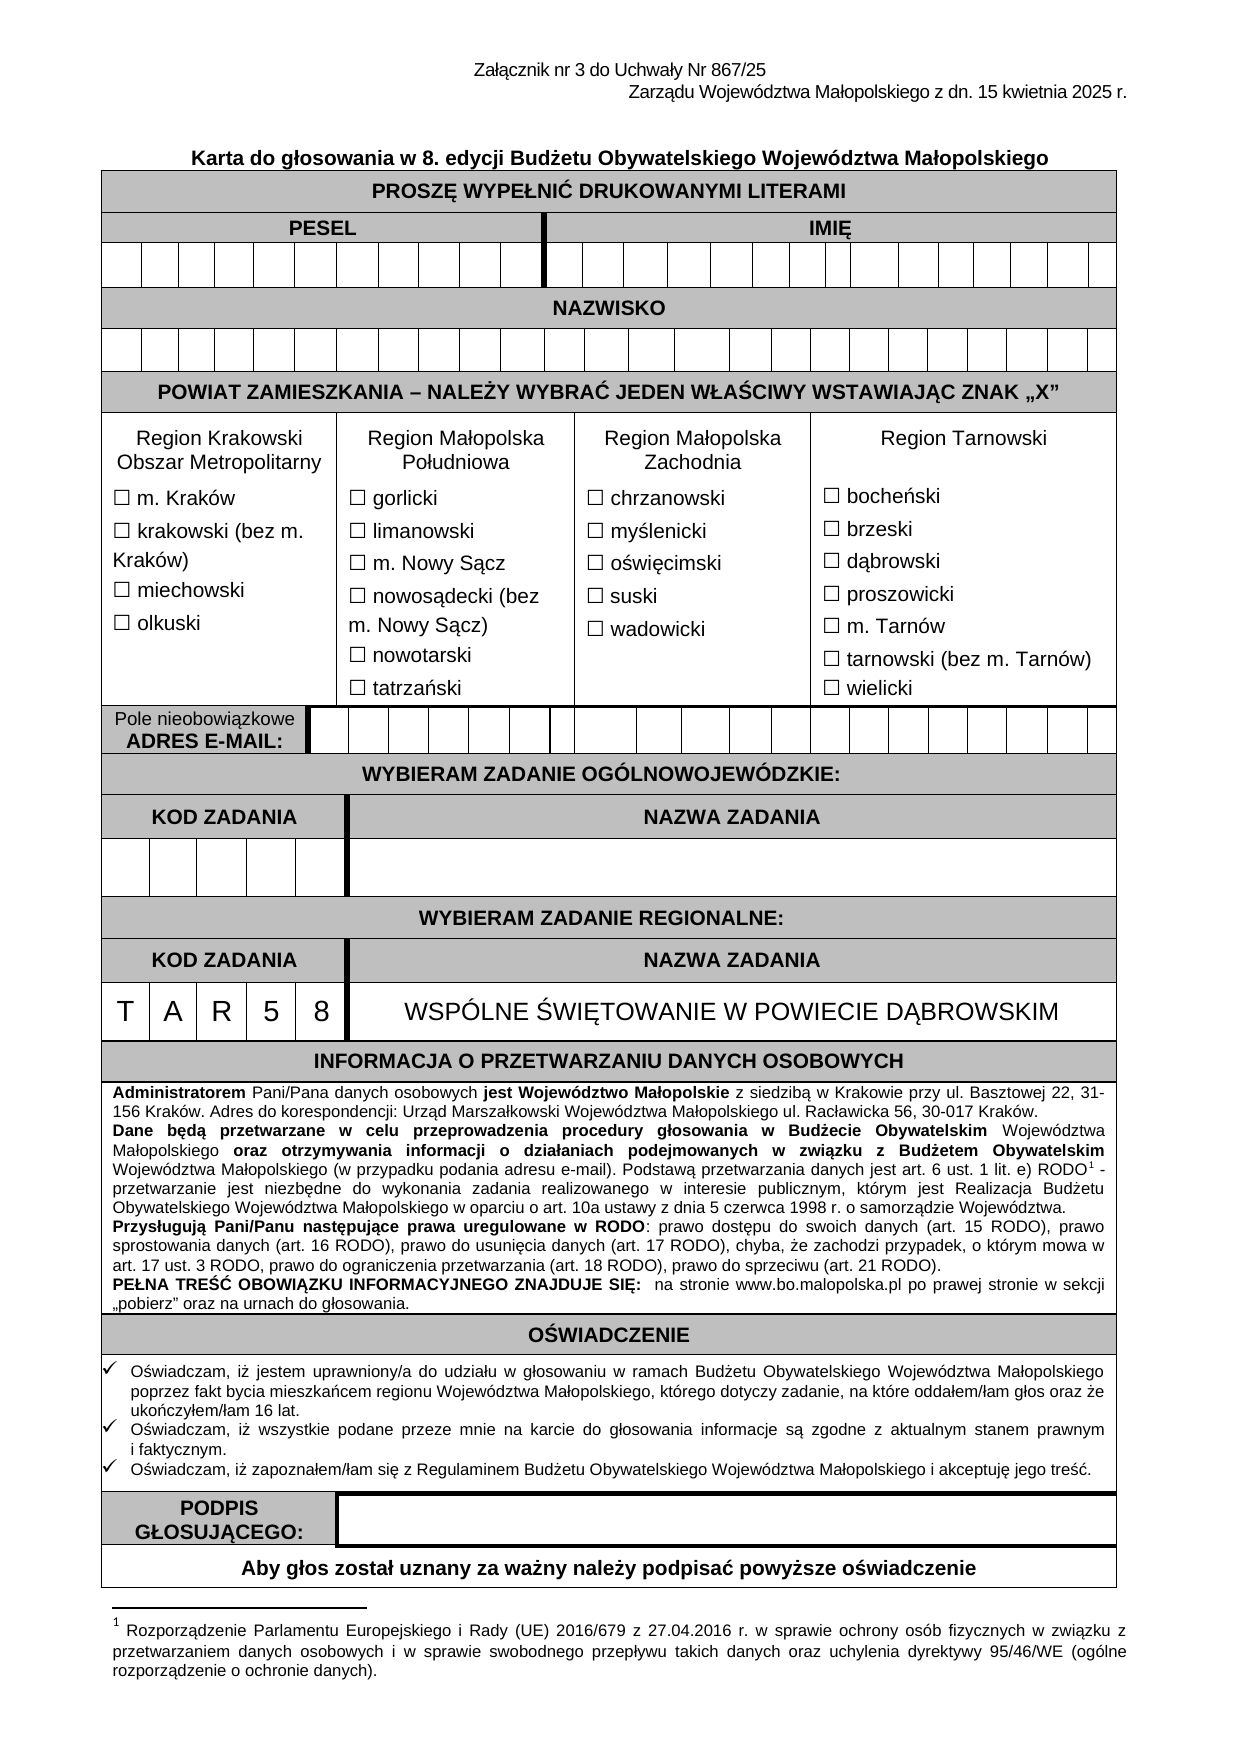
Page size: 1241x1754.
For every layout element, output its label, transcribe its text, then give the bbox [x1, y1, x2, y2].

table_cell [295, 329, 336, 371]
table_cell [1048, 243, 1088, 287]
table_cell T [102, 983, 149, 1039]
table_cell NAZWA ZADANIA [350, 795, 1116, 838]
table_cell [1007, 708, 1047, 753]
table_cell [974, 243, 1010, 287]
table_cell [460, 243, 500, 287]
table_cell [102, 839, 149, 896]
table_cell [730, 708, 771, 753]
table_cell Pole nieobowiązkowe ADRES E-MAIL: [102, 706, 305, 753]
table_cell [583, 243, 623, 287]
table_cell Oświadczam, iż jestem uprawniony/a do udziału w głosowaniu w ramach Budżetu Obywatelskiego Województwa Małopolskiego poprzez fakt bycia mieszkańcem regionu Województwa Małopolskiego, którego dotyczy zadanie, na które oddałem/łam głos oraz że ukończyłem/łam 16 lat. Oświadczam, iż wszystkie podane przeze mnie na karcie do głosowania informacje są zgodne z aktualnym stanem prawnym i faktycznym. Oświadczam, iż zapoznałem/łam się z Regulaminem Budżetu Obywatelskiego Województwa Małopolskiego i akceptuję jego treść. [102, 1355, 1116, 1491]
table_cell [637, 708, 681, 753]
table_cell [142, 329, 178, 371]
table_cell [1007, 329, 1047, 371]
table_cell [102, 243, 141, 287]
table_cell NAZWISKO [102, 288, 1116, 328]
table_cell [711, 243, 752, 287]
table_cell NAZWA ZADANIA [350, 939, 1116, 982]
table_cell [1088, 708, 1116, 753]
table_cell [790, 243, 825, 287]
table_cell [429, 708, 468, 753]
table_cell PODPIS GŁOSUJĄCEGO: [102, 1492, 335, 1544]
text Karta do głosowania w 8. edycji Budżetu Obywatelskiego Województwa Małopolskiego [112, 146, 1128, 170]
table_cell [215, 243, 253, 287]
table_cell [389, 708, 428, 753]
table_cell KOD ZADANIA [102, 795, 344, 838]
table_cell [337, 329, 378, 371]
table_cell [142, 243, 178, 287]
table_cell Region Małopolska Zachodnia ☐ chrzanowski ☐ myślenicki ☐ oświęcimski ☐ suski ☐ wadowicki [575, 413, 810, 705]
table_cell A [150, 983, 196, 1039]
table_cell [197, 839, 246, 896]
table_cell [419, 243, 459, 287]
table_cell WYBIERAM ZADANIE REGIONALNE: [102, 897, 1116, 938]
table_cell WYBIERAM ZADANIE OGÓLNOWOJEWÓDZKIE: [102, 754, 1116, 794]
table_cell [179, 243, 214, 287]
table_cell [379, 329, 418, 371]
table_cell [826, 243, 850, 287]
table_cell [501, 243, 541, 287]
table_cell Aby głos został uznany za ważny należy podpisać powyższe oświadczenie [102, 1545, 1116, 1587]
table_cell [772, 329, 810, 371]
table_cell [772, 708, 810, 753]
table_cell [469, 708, 509, 753]
table_cell [629, 329, 674, 371]
table_cell POWIAT ZAMIESZKANIA – NALEŻY WYBRAĆ JEDEN WŁAŚCIWY WSTAWIAJĄC ZNAK „X” [102, 372, 1116, 412]
table_cell [811, 329, 849, 371]
table_cell [150, 839, 196, 896]
table_cell [337, 243, 378, 287]
table_cell [811, 708, 849, 753]
table_cell [968, 329, 1006, 371]
table_cell [939, 243, 973, 287]
table_cell [547, 243, 582, 287]
table_cell Region Tarnowski ☐ bocheński ☐ brzeski ☐ dąbrowski ☐ proszowicki ☐ m. Tarnów ☐ tarnowski (bez m. Tarnów) ☐ wielicki [811, 413, 1116, 705]
table_cell [247, 839, 295, 896]
table_cell [624, 243, 667, 287]
table_cell [551, 708, 574, 753]
table_cell [419, 329, 459, 371]
table_cell [675, 329, 729, 371]
table_cell KOD ZADANIA [102, 939, 344, 982]
table_cell [501, 329, 544, 371]
table_cell 8 [296, 983, 344, 1039]
table_cell [460, 329, 500, 371]
table_cell R [197, 983, 246, 1039]
table_cell [968, 708, 1006, 753]
table_cell [1048, 329, 1087, 371]
table_cell [575, 708, 636, 753]
table_cell [179, 329, 214, 371]
table_cell [296, 839, 344, 896]
table_cell Region Małopolska Południowa ☐ gorlicki ☐ limanowski ☐ m. Nowy Sącz ☐ nowosądecki (bez m. Nowy Sącz) ☐ nowotarski ☐ tatrzański [337, 413, 574, 705]
table_cell [585, 329, 628, 371]
table_cell PESEL [102, 213, 541, 242]
table_cell [1089, 243, 1116, 287]
table_cell [295, 243, 336, 287]
table_cell [350, 839, 1116, 896]
table_cell [753, 243, 789, 287]
table_cell [349, 708, 388, 753]
table_cell [102, 329, 141, 371]
table_cell [850, 708, 888, 753]
table_cell [254, 243, 294, 287]
table_cell [682, 708, 729, 753]
table_cell [254, 329, 294, 371]
table_cell [929, 708, 967, 753]
table_cell [899, 243, 938, 287]
table_cell [851, 243, 898, 287]
table_cell [339, 1496, 1116, 1544]
table_cell [668, 243, 710, 287]
table_header PROSZĘ WYPEŁNIĆ DRUKOWANYMI LITERAMI [102, 171, 1116, 212]
table_cell [928, 329, 967, 371]
table_cell [850, 329, 888, 371]
table_cell [379, 243, 418, 287]
table_cell [889, 329, 927, 371]
table_cell OŚWIADCZENIE [102, 1315, 1116, 1354]
table_cell IMIĘ [547, 213, 1116, 242]
table_cell [215, 329, 253, 371]
table_cell [1088, 329, 1116, 371]
table_cell [730, 329, 771, 371]
table_cell [510, 708, 549, 753]
table_cell [311, 708, 348, 753]
table_cell [1011, 243, 1047, 287]
table_cell Region Krakowski Obszar Metropolitarny ☐ m. Kraków ☐ krakowski (bez m. Kraków) ☐ miechowski ☐ olkuski [102, 413, 336, 705]
table_cell [1048, 708, 1087, 753]
table_cell WSPÓLNE ŚWIĘTOWANIE W POWIECIE DĄBROWSKIM [350, 983, 1116, 1039]
table_cell [889, 708, 928, 753]
table_cell [545, 329, 584, 371]
table_cell INFORMACJA O PRZETWARZANIU DANYCH OSOBOWYCH [102, 1042, 1116, 1081]
table_cell Administratorem Pani/Pana danych osobowych jest Województwo Małopolskie z siedzibą w Krakowie przy ul. Basztowej 22, 31-156 Kraków. Adres do korespondencji: Urząd Marszałkowski Województwa Małopolskiego ul. Racławicka 56, 30-017 Kraków. Dane będą przetwarzane w celu przeprowadzenia procedury głosowania w Budżecie Obywatelskim Województwa Małopolskiego oraz otrzymywania informacji o działaniach podejmowanych w związku z Budżetem Obywatelskim Województwa Małopolskiego (w przypadku podania adresu e-mail). Podstawą przetwarzania danych jest art. 6 ust. 1 lit. e) RODO - przetwarzanie jest niezbędne do wykonania zadania realizowanego w interesie publicznym, którym jest Realizacja Budżetu Obywatelskiego Województwa Małopolskiego w oparciu o art. 10a ustawy z dnia 5 czerwca 1998 r. o samorządzie Województwa. Przysługują Pani/Panu następujące prawa uregulowane w RODO: prawo dostępu do swoich danych (art. 15 RODO), prawo sprostowania danych (art. 16 RODO), prawo do usunięcia danych (art. 17 RODO), chyba, że zachodzi przypadek, o którym mowa w art. 17 ust. 3 RODO, prawo do ograniczenia przetwarzania (art. 18 RODO), prawo do sprzeciwu (art. 21 RODO). PEŁNA TREŚĆ OBOWIĄZKU INFORMACYJNEGO ZNAJDUJE SIĘ: na stronie www.bo.malopolska.pl po prawej stronie w sekcji „pobierz” oraz na urnach do głosowania. [102, 1083, 1116, 1313]
table_cell 5 [247, 983, 295, 1039]
